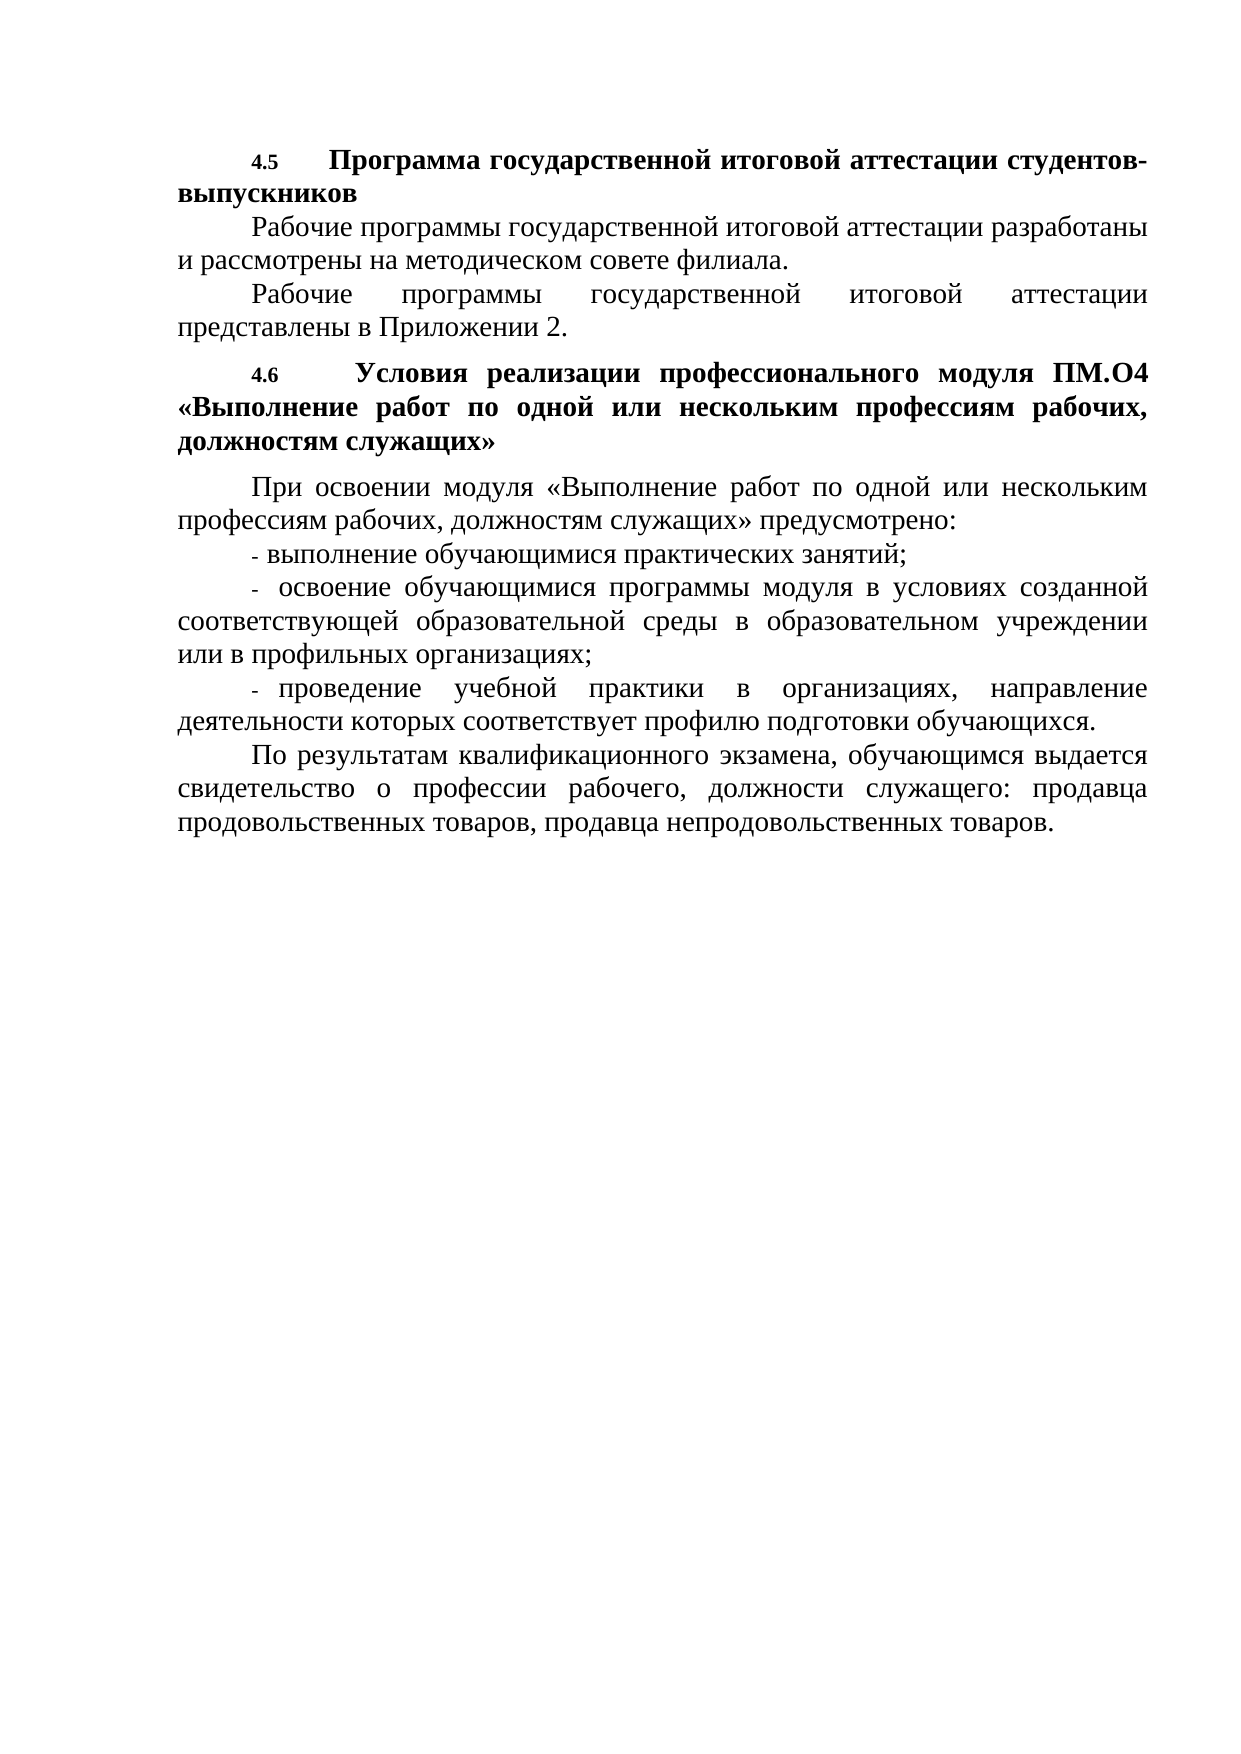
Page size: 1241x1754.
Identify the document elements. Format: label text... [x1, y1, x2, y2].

text Рабочие программы государственной итоговой аттестации разработаны и рассмотрены на методическом совете филиала. [177, 209, 1148, 276]
list проведение учебной практики в организациях, направление деятельности которых соответствует профилю подготовки обучающихся. [177, 670, 1148, 737]
text Рабочие программы государственной итоговой аттестации представлены в Приложении 2. [177, 276, 1148, 343]
text При освоении модуля «Выполнение работ по одной или нескольким профессиям рабочих, должностям служащих» предусмотрено: [177, 469, 1148, 536]
list выполнение обучающимися практических занятий; [177, 536, 1148, 569]
list Программа государственной итоговой аттестации студентов-выпускников [177, 142, 1148, 209]
list Условия реализации профессионального модуля ПМ.O4 «Выполнение работ по одной или нескольким профессиям рабочих, должностям служащих» [177, 356, 1148, 456]
list освоение обучающимися программы модуля в условиях созданной соответствующей образовательной среды в образовательном учреждении или в профильных организациях; [177, 569, 1148, 670]
text По результатам квалификационного экзамена, обучающимся выдается свидетельство о профессии рабочего, должности служащего: продавца продовольственных товаров, продавца непродовольственных товаров. [177, 737, 1148, 838]
